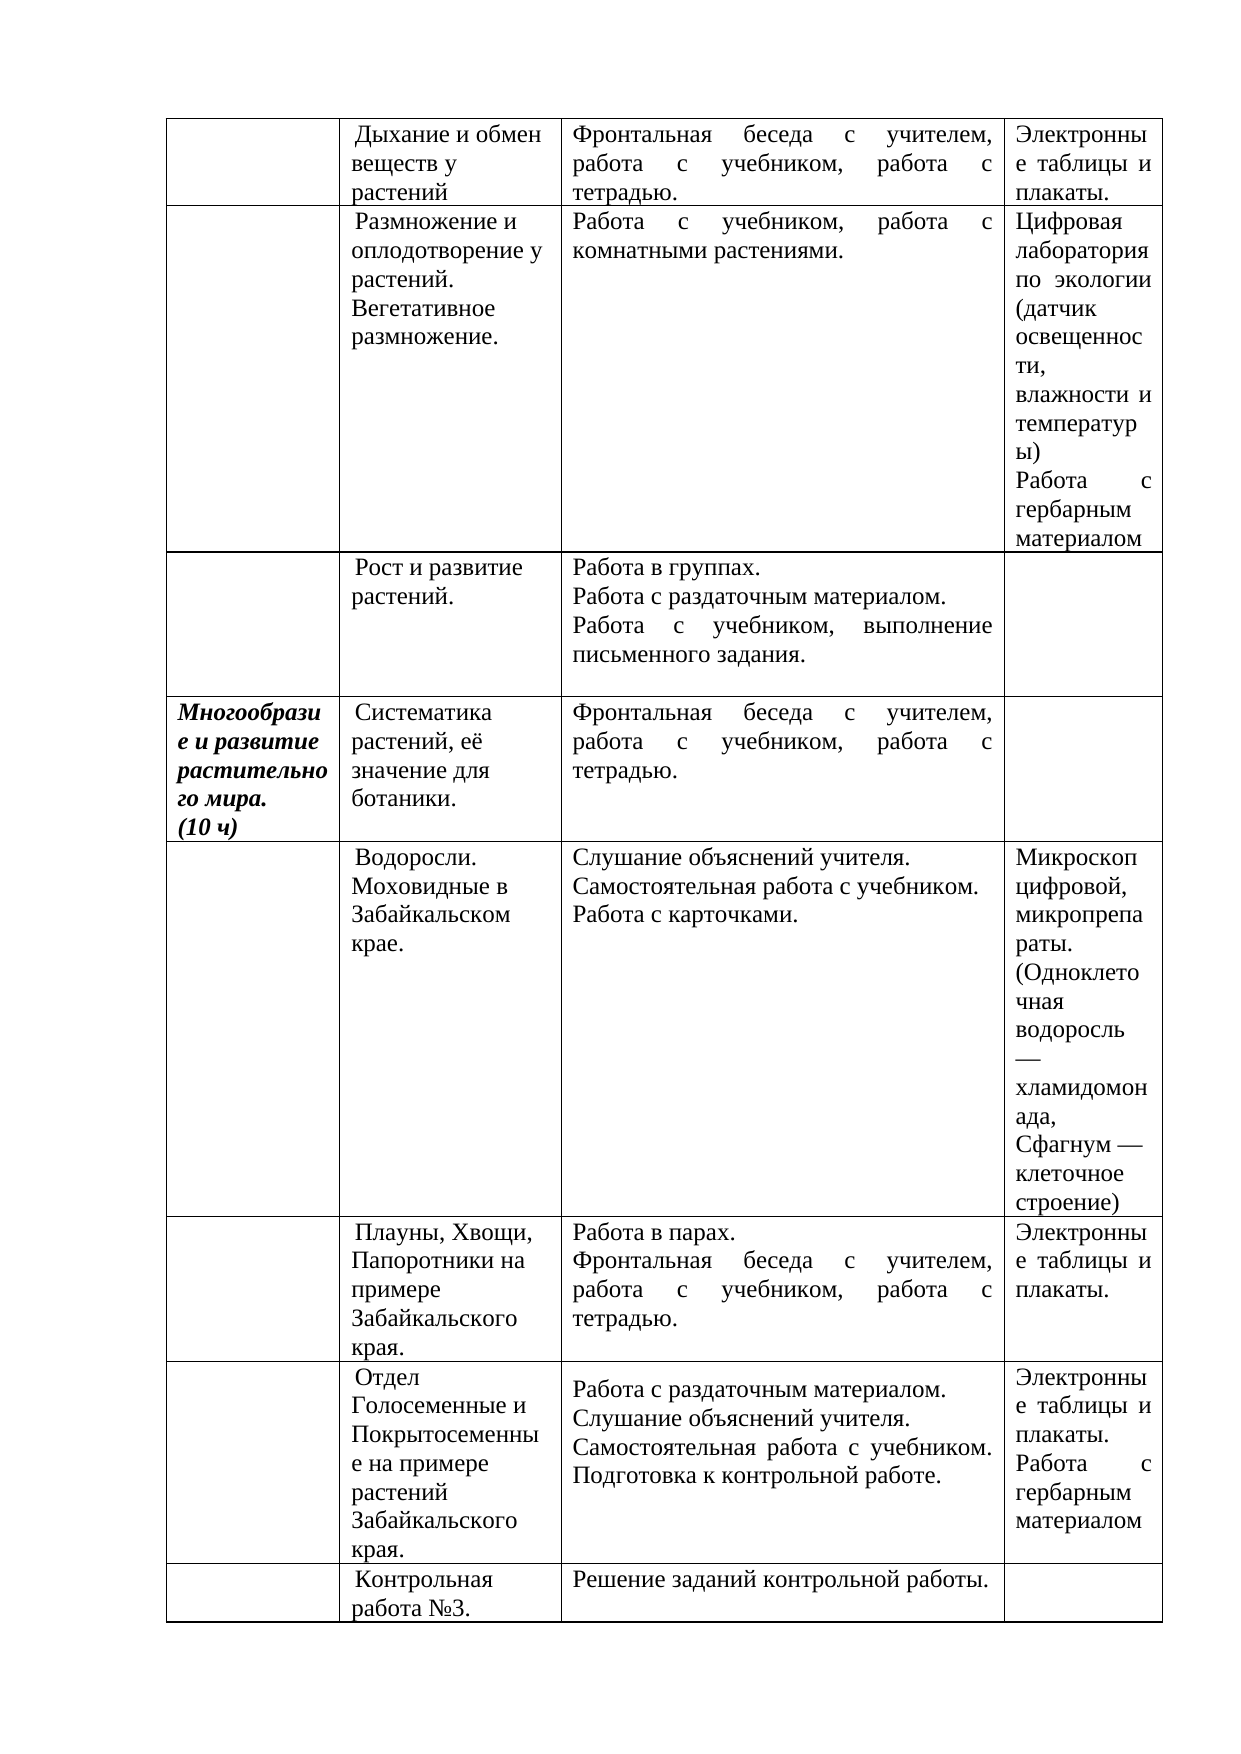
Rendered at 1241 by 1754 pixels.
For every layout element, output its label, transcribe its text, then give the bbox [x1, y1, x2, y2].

table_cell Цифровая лаборатория по экологии (датчик освещенности, влажности и температуры) Работа с гербарным материалом [1005, 206, 1162, 551]
table_cell [167, 1564, 339, 1621]
table_cell [167, 553, 339, 696]
table_cell [1005, 1564, 1162, 1621]
table_cell [167, 206, 339, 551]
table_cell [1005, 697, 1162, 841]
table_cell Слушание объяснений учителя. Самостоятельная работа с учебником. Работа с карточками. [562, 842, 1004, 1216]
table_cell [1005, 553, 1162, 696]
table_cell [167, 842, 339, 1216]
table_cell Многообразие и развитие растительного мира. (10 ч) [167, 697, 339, 841]
table_cell Работа в группах. Работа с раздаточным материалом. Работа с учебником, выполнение письменного задания. [562, 553, 1004, 696]
table_cell Решение заданий контрольной работы. [562, 1564, 1004, 1621]
table_cell Работа с учебником, работа с комнатными растениями. [562, 206, 1004, 551]
table_cell Плауны, Хвощи, Папоротники на примере Забайкальского края. [340, 1217, 561, 1361]
table_cell Электронные таблицы и плакаты. [1005, 119, 1162, 205]
table_cell Микроскоп цифровой, микропрепараты. (Одноклеточная водоросль — хламидомонада, Сфагнум — клеточное строение) [1005, 842, 1162, 1216]
table_cell [167, 1217, 339, 1361]
table_cell Размножение и оплодотворение у растений. Вегетативное размножение. [340, 206, 561, 551]
table_cell Работа в парах. Фронтальная беседа с учителем, работа с учебником, работа с тетрадью. [562, 1217, 1004, 1361]
table_cell Водоросли. Моховидные в Забайкальском крае. [340, 842, 561, 1216]
table_cell Рост и развитие растений. [340, 553, 561, 696]
table_cell Электронные таблицы и плакаты. [1005, 1217, 1162, 1361]
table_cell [562, 119, 1004, 205]
table_cell [167, 119, 339, 205]
table_cell Отдел Голосеменные и Покрытосеменные на примере растений Забайкальского края. [340, 1362, 561, 1563]
table_cell Работа с раздаточным материалом. Слушание объяснений учителя. Самостоятельная работа с учебником. Подготовка к контрольной работе. [562, 1362, 1004, 1563]
table_cell Дыхание и обмен веществ у растений [340, 119, 561, 205]
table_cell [1005, 1362, 1162, 1563]
table_cell Фронтальная беседа с учителем, работа с учебником, работа с тетрадью. [562, 697, 1004, 841]
table_cell Систематика растений, её значение для ботаники. [340, 697, 561, 841]
table_cell Контрольная работа №3. [340, 1564, 561, 1621]
table_cell [167, 1362, 339, 1563]
